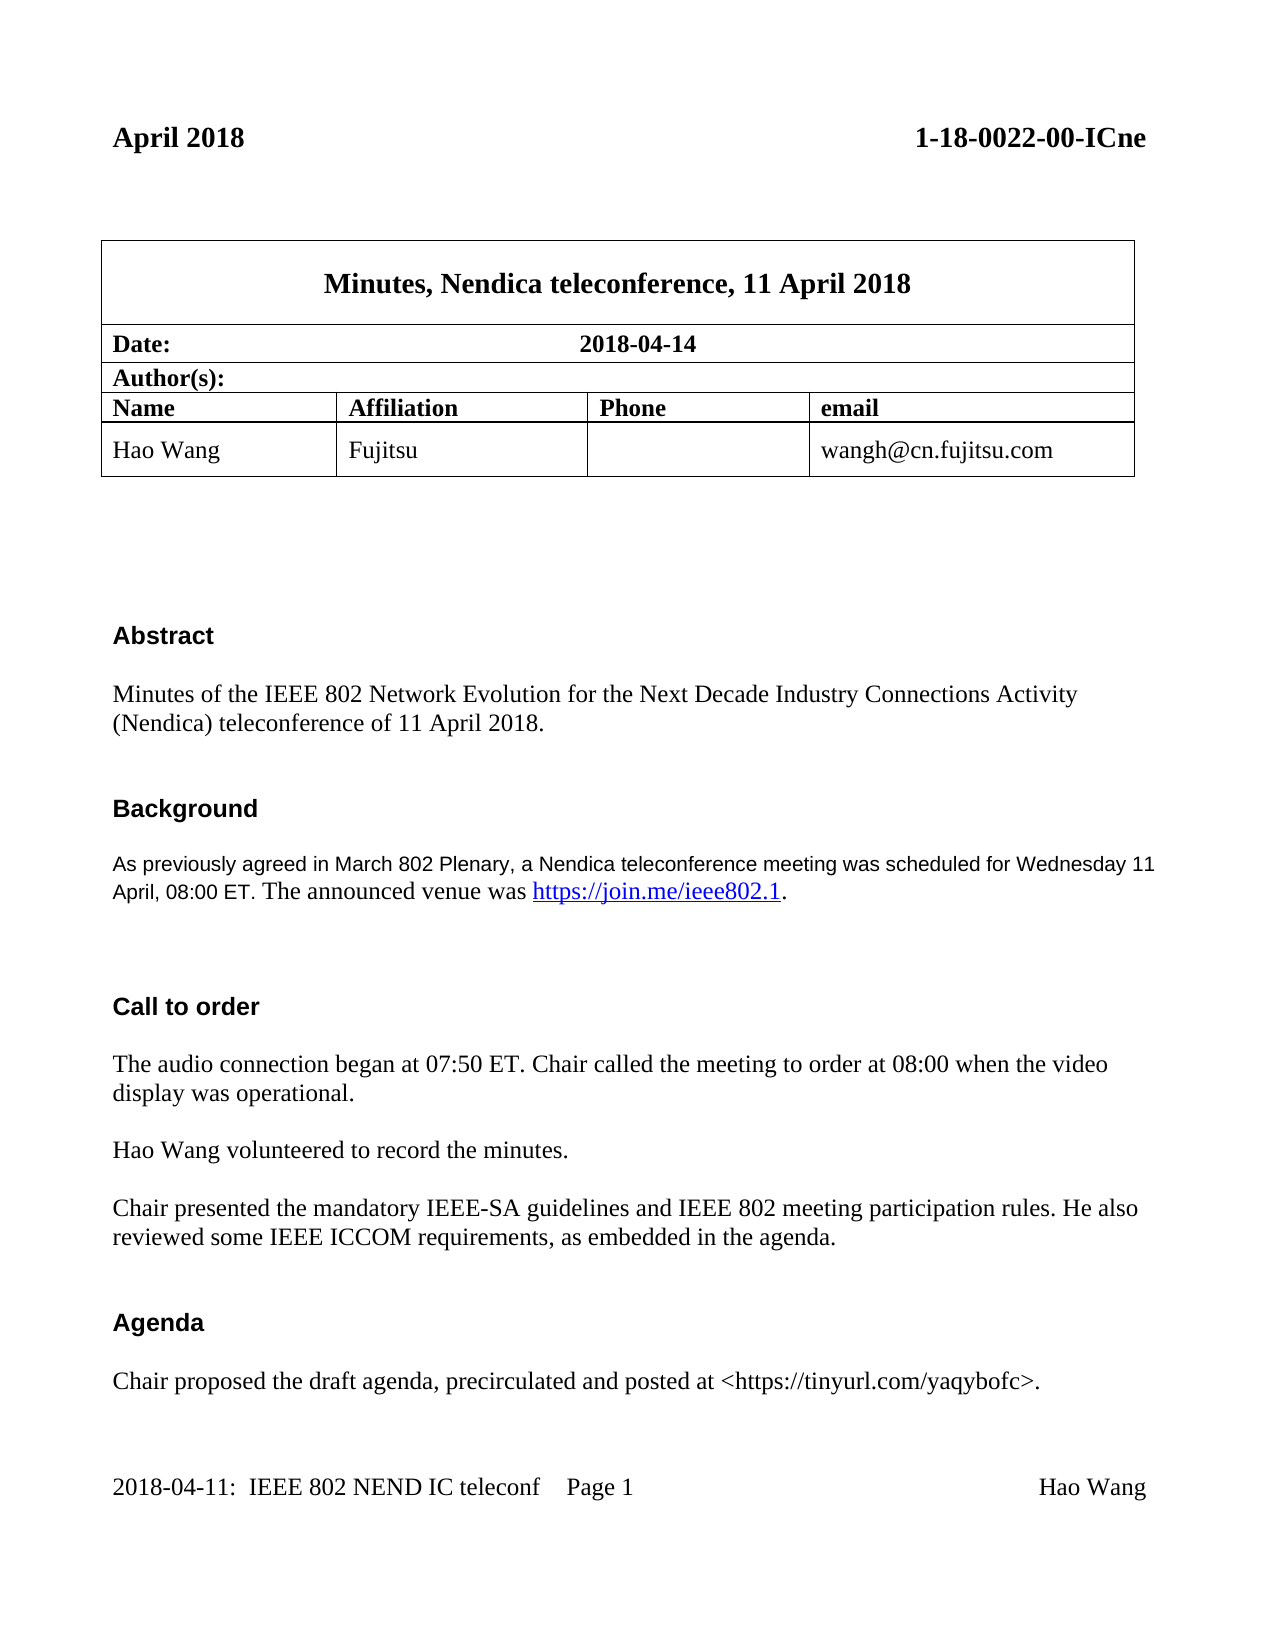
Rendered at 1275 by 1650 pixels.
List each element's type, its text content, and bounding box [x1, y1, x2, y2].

table_cell Phone [588, 393, 809, 421]
subtitle Abstract [112, 621, 1162, 650]
text Hao Wang volunteered to record the minutes. [112, 1135, 1162, 1164]
table_cell Date: 2018-04-14 [102, 325, 1134, 362]
table_cell email [810, 393, 1134, 421]
table_cell Hao Wang [102, 423, 336, 476]
table_cell Name [102, 393, 336, 421]
text Chair proposed the draft agenda, precirculated and posted at <https://tinyurl.com/yaqybofc>. [112, 1366, 1162, 1394]
table_cell Fujitsu [337, 423, 587, 476]
text The audio connection began at 07:50 ET. Chair called the meeting to order at 08:00 when the video display was operational. [112, 1049, 1162, 1107]
table_header Minutes, Nendica teleconference, 11 April 2018 [102, 241, 1134, 324]
subtitle Background [112, 794, 1162, 823]
text Minutes of the IEEE 802 Network Evolution for the Next Decade Industry Connections Activity (Nendica) teleconference of 11 April 2018. [112, 679, 1162, 736]
table_cell wangh@cn.fujitsu.com [810, 423, 1134, 476]
text As previously agreed in March 802 Plenary, a Nendica teleconference meeting was scheduled for Wednesday 11 April, 08:00 ET. The announced venue was https://join.me/ieee802.1. [112, 852, 1162, 904]
table_cell Author(s): [102, 363, 1134, 392]
table_cell Affiliation [337, 393, 587, 421]
subtitle Call to order [112, 992, 1162, 1020]
subtitle Agenda [112, 1308, 1162, 1337]
table_cell [588, 423, 809, 476]
text Chair presented the mandatory IEEE-SA guidelines and IEEE 802 meeting participation rules. He also reviewed some IEEE ICCOM requirements, as embedded in the agenda. [112, 1193, 1162, 1250]
